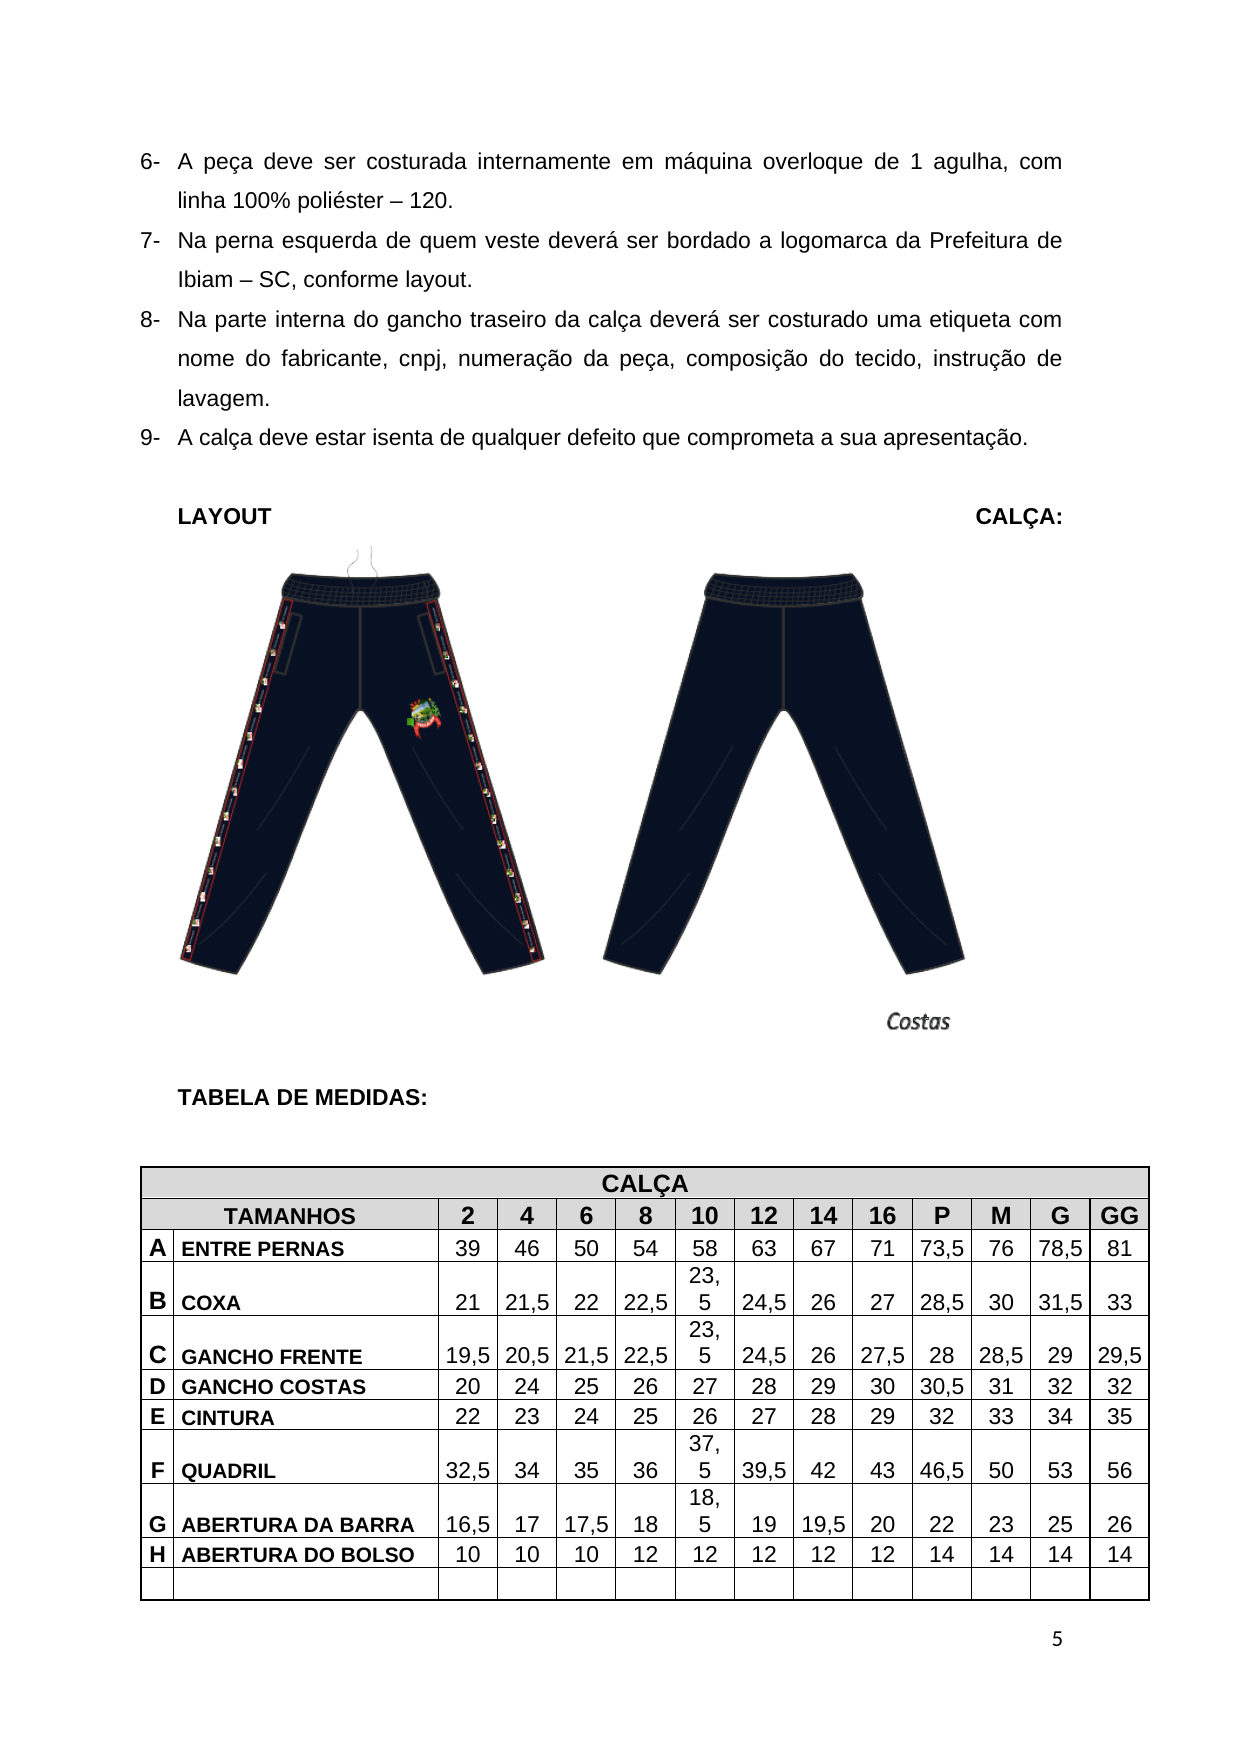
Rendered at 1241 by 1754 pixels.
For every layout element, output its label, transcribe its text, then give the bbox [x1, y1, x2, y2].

table_cell 20 [853, 1484, 912, 1537]
table_cell 58 [676, 1230, 734, 1261]
table_cell 27 [735, 1400, 793, 1429]
table_cell 35 [557, 1430, 615, 1483]
table_cell 4 [498, 1199, 556, 1229]
table_cell 6 [557, 1199, 615, 1229]
table_cell 26 [794, 1316, 852, 1369]
table_cell F [142, 1430, 173, 1483]
table_cell 21 [439, 1262, 497, 1315]
table_cell 22 [439, 1400, 497, 1429]
table_cell 30,5 [913, 1370, 971, 1399]
table_cell CINTURA [174, 1400, 438, 1429]
table_cell GANCHO FRENTE [174, 1316, 438, 1369]
table_cell 25 [616, 1400, 675, 1429]
table_cell 50 [557, 1230, 615, 1261]
table_cell E [142, 1400, 173, 1429]
table_cell [557, 1568, 615, 1599]
table_cell [794, 1568, 852, 1599]
table_cell 34 [1031, 1400, 1089, 1429]
table_cell [498, 1568, 556, 1599]
table_cell 23,5 [676, 1262, 734, 1315]
table_cell 22,5 [616, 1262, 675, 1315]
table_cell G [142, 1484, 173, 1537]
table_cell 16,5 [439, 1484, 497, 1537]
table_cell [1031, 1568, 1089, 1599]
table_cell 10 [439, 1538, 497, 1567]
table_cell C [142, 1316, 173, 1369]
list A calça deve estar isenta de qualquer defeito que comprometa a sua apresentação. [140, 424, 1063, 450]
table_cell 26 [1091, 1484, 1148, 1537]
table_cell 28,5 [972, 1316, 1030, 1369]
table_cell 28 [794, 1400, 852, 1429]
table_cell 30 [972, 1262, 1030, 1315]
table_cell 18 [616, 1484, 675, 1537]
table_cell 28,5 [913, 1262, 971, 1315]
table_cell 36 [616, 1430, 675, 1483]
table_cell 23,5 [676, 1316, 734, 1369]
table_cell 76 [972, 1230, 1030, 1261]
table_cell 20 [439, 1370, 497, 1399]
table_cell 26 [794, 1262, 852, 1315]
table_cell ABERTURA DO BOLSO [174, 1538, 438, 1567]
table_cell 2 [439, 1199, 497, 1229]
table_cell 32,5 [439, 1430, 497, 1483]
list A peça deve ser costurada internamente em máquina overloque de 1 agulha, com linha 100% poliéster – 120. [140, 148, 1063, 213]
list Na perna esquerda de quem veste deverá ser bordado a logomarca da Prefeitura de Ibiam – SC, conforme layout. [140, 227, 1063, 292]
table_cell H [142, 1538, 173, 1567]
table_cell 33 [1091, 1262, 1148, 1315]
table_cell TAMANHOS [142, 1199, 438, 1229]
table_cell 34 [498, 1430, 556, 1483]
table_cell P [913, 1199, 971, 1229]
table_cell 78,5 [1031, 1230, 1089, 1261]
table_cell 37,5 [676, 1430, 734, 1483]
list Na parte interna do gancho traseiro da calça deverá ser costurado uma etiqueta com nome do fabricante, cnpj, numeração da peça, composição do tecido, instrução de lavagem. [140, 306, 1063, 411]
table_cell 26 [616, 1370, 675, 1399]
table_cell GG [1091, 1199, 1148, 1229]
table_cell 20,5 [498, 1316, 556, 1369]
table_cell 28 [913, 1316, 971, 1369]
table_cell 8 [616, 1199, 675, 1229]
table_cell 10 [557, 1538, 615, 1567]
table_cell 46,5 [913, 1430, 971, 1483]
table_cell 12 [616, 1538, 675, 1567]
table_cell [1091, 1568, 1148, 1599]
table_cell 19 [735, 1484, 793, 1537]
table_cell 31,5 [1031, 1262, 1089, 1315]
table_cell B [142, 1262, 173, 1315]
table_cell 12 [853, 1538, 912, 1567]
table_cell 46 [498, 1230, 556, 1261]
table_cell 54 [616, 1230, 675, 1261]
table_cell 67 [794, 1230, 852, 1261]
table_cell 18,5 [676, 1484, 734, 1537]
table_cell 73,5 [913, 1230, 971, 1261]
table_cell COXA [174, 1262, 438, 1315]
table_cell ENTRE PERNAS [174, 1230, 438, 1261]
text TABELA DE MEDIDAS: [177, 1084, 1063, 1111]
table_cell [142, 1568, 173, 1599]
table_cell 23 [498, 1400, 556, 1429]
table_cell 21,5 [557, 1316, 615, 1369]
table_cell 39 [439, 1230, 497, 1261]
table_cell 63 [735, 1230, 793, 1261]
table_cell 28 [735, 1370, 793, 1399]
table_cell 71 [853, 1230, 912, 1261]
table_cell 19,5 [439, 1316, 497, 1369]
table_cell 16 [853, 1199, 912, 1229]
table_cell [735, 1568, 793, 1599]
table_cell 12 [735, 1538, 793, 1567]
table_cell 22,5 [616, 1316, 675, 1369]
table_cell 24,5 [735, 1262, 793, 1315]
table_cell 17 [498, 1484, 556, 1537]
table_cell 12 [794, 1538, 852, 1567]
table_cell 42 [794, 1430, 852, 1483]
table_cell D [142, 1370, 173, 1399]
table_cell A [142, 1230, 173, 1261]
table_cell 32 [913, 1400, 971, 1429]
table_cell [913, 1568, 971, 1599]
table_cell 30 [853, 1370, 912, 1399]
table_cell QUADRIL [174, 1430, 438, 1483]
table_cell 17,5 [557, 1484, 615, 1537]
table_cell 21,5 [498, 1262, 556, 1315]
table_cell 14 [913, 1538, 971, 1567]
table_cell 81 [1091, 1230, 1148, 1261]
table_cell 24,5 [735, 1316, 793, 1369]
table_cell 14 [1091, 1538, 1148, 1567]
table_cell 27 [676, 1370, 734, 1399]
table_cell [676, 1568, 734, 1599]
table_cell 29,5 [1091, 1316, 1148, 1369]
table_cell ABERTURA DA BARRA [174, 1484, 438, 1537]
table_cell 25 [1031, 1484, 1089, 1537]
table_cell 29 [1031, 1316, 1089, 1369]
table_cell 35 [1091, 1400, 1148, 1429]
table_cell [616, 1568, 675, 1599]
table_cell [174, 1568, 438, 1599]
table_cell 56 [1091, 1430, 1148, 1483]
table_cell 26 [676, 1400, 734, 1429]
table_cell 22 [913, 1484, 971, 1537]
table_header CALÇA [142, 1168, 1148, 1197]
table_cell 33 [972, 1400, 1030, 1429]
table_cell 25 [557, 1370, 615, 1399]
table_cell 27,5 [853, 1316, 912, 1369]
table_cell 32 [1091, 1370, 1148, 1399]
table_cell 29 [794, 1370, 852, 1399]
table_cell 27 [853, 1262, 912, 1315]
table_cell 10 [676, 1199, 734, 1229]
table_cell 14 [972, 1538, 1030, 1567]
table_cell 39,5 [735, 1430, 793, 1483]
table_cell 10 [498, 1538, 556, 1567]
table_cell 32 [1031, 1370, 1089, 1399]
table_cell 24 [557, 1400, 615, 1429]
table_cell 23 [972, 1484, 1030, 1537]
table_cell 24 [498, 1370, 556, 1399]
table_cell 14 [1031, 1538, 1089, 1567]
table_cell 29 [853, 1400, 912, 1429]
table_cell GANCHO COSTAS [174, 1370, 438, 1399]
table_cell 43 [853, 1430, 912, 1483]
table_cell 31 [972, 1370, 1030, 1399]
table_cell [972, 1568, 1030, 1599]
table_cell M [972, 1199, 1030, 1229]
table_cell 22 [557, 1262, 615, 1315]
table_cell 50 [972, 1430, 1030, 1483]
text LAYOUT CALÇA: [177, 503, 1063, 1031]
table_cell 14 [794, 1199, 852, 1229]
table_cell 53 [1031, 1430, 1089, 1483]
table_cell [853, 1568, 912, 1599]
table_cell 12 [735, 1199, 793, 1229]
table_cell 12 [676, 1538, 734, 1567]
table_cell 19,5 [794, 1484, 852, 1537]
table_cell G [1031, 1199, 1089, 1229]
table_cell [439, 1568, 497, 1599]
